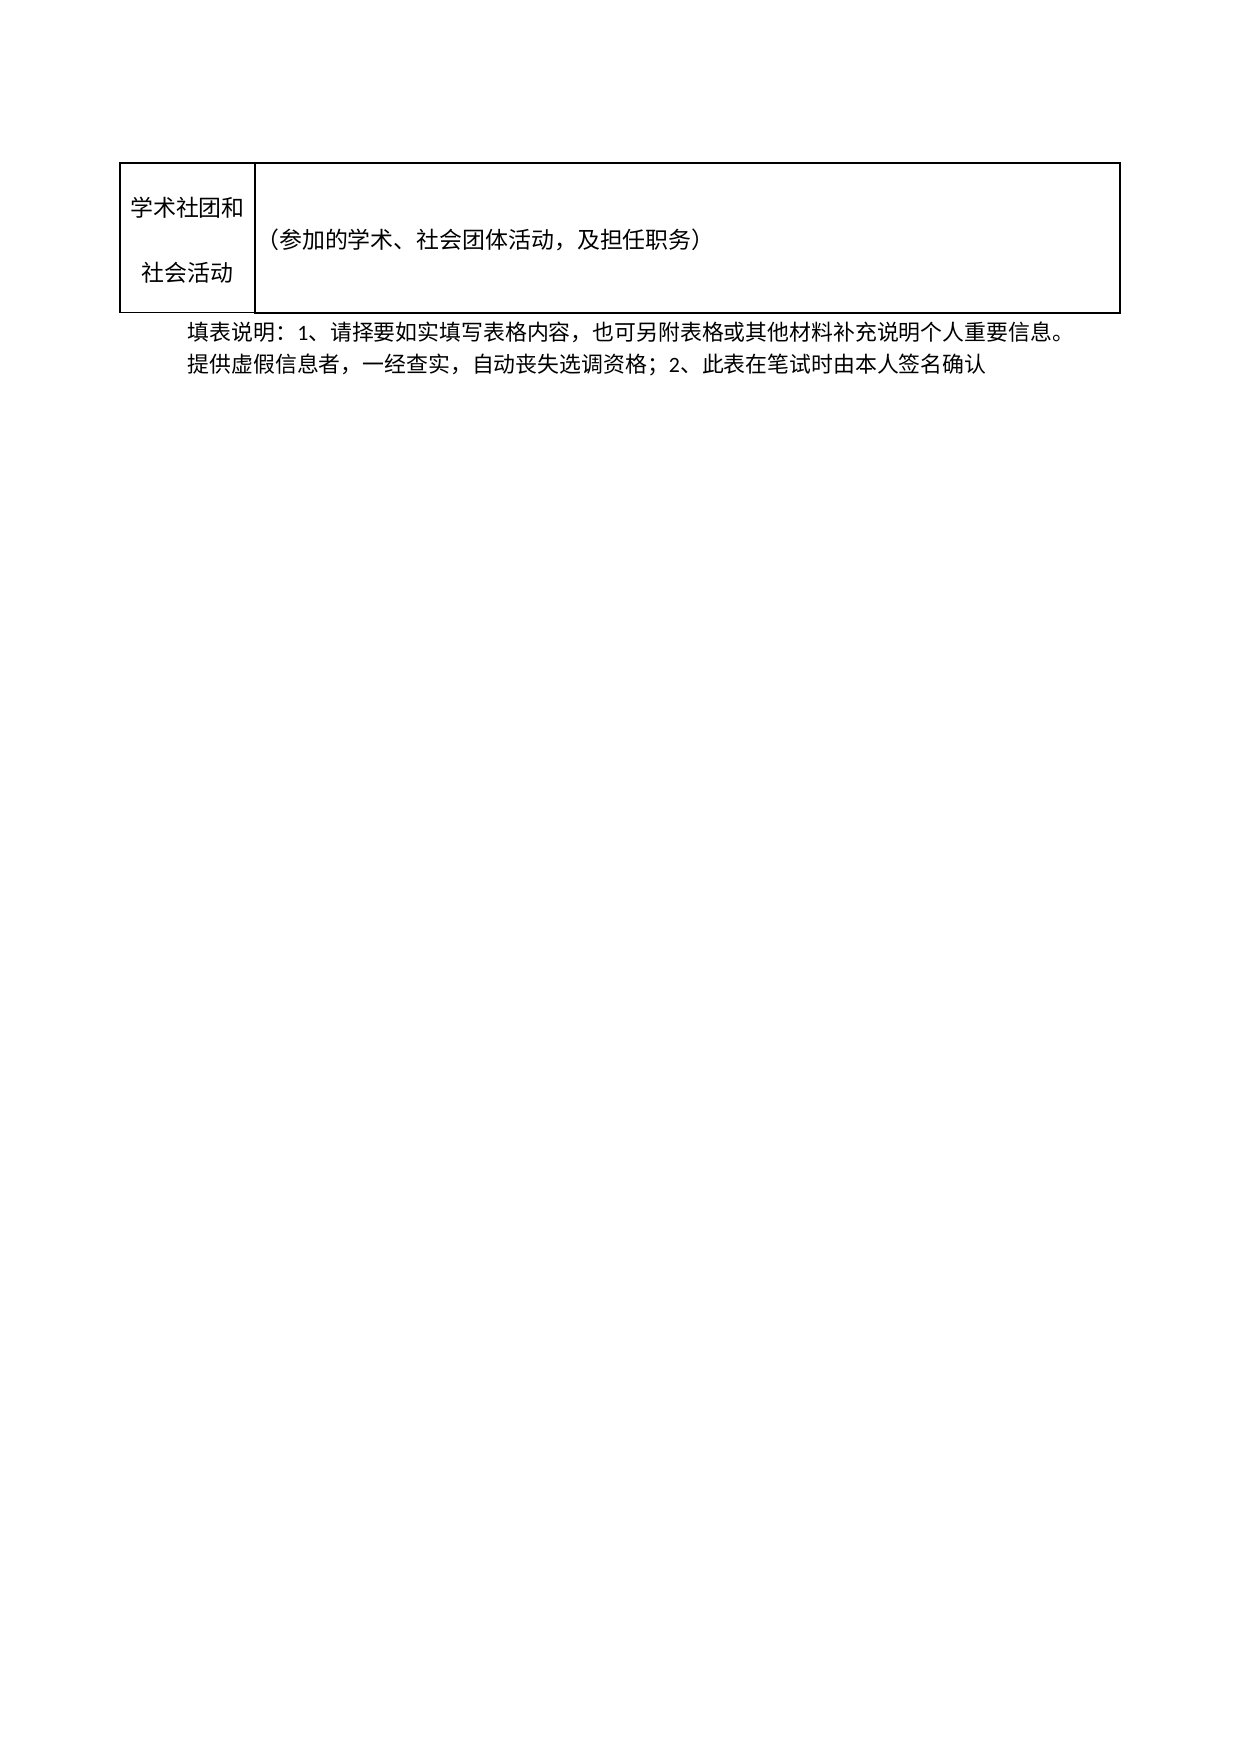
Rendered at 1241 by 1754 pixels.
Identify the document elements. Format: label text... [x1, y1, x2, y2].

text 填表说明：1、请择要如实填写表格内容，也可另附表格或其他材料补充说明个人重要信息。提供虚假信息者，一经查实，自动丧失选调资格；2、此表在笔试时由本人签名确认 [187, 314, 1053, 379]
table_cell （参加的学术、社会团体活动，及担任职务） [256, 164, 1119, 312]
table_cell 学术社团和社会活动 [121, 164, 254, 312]
